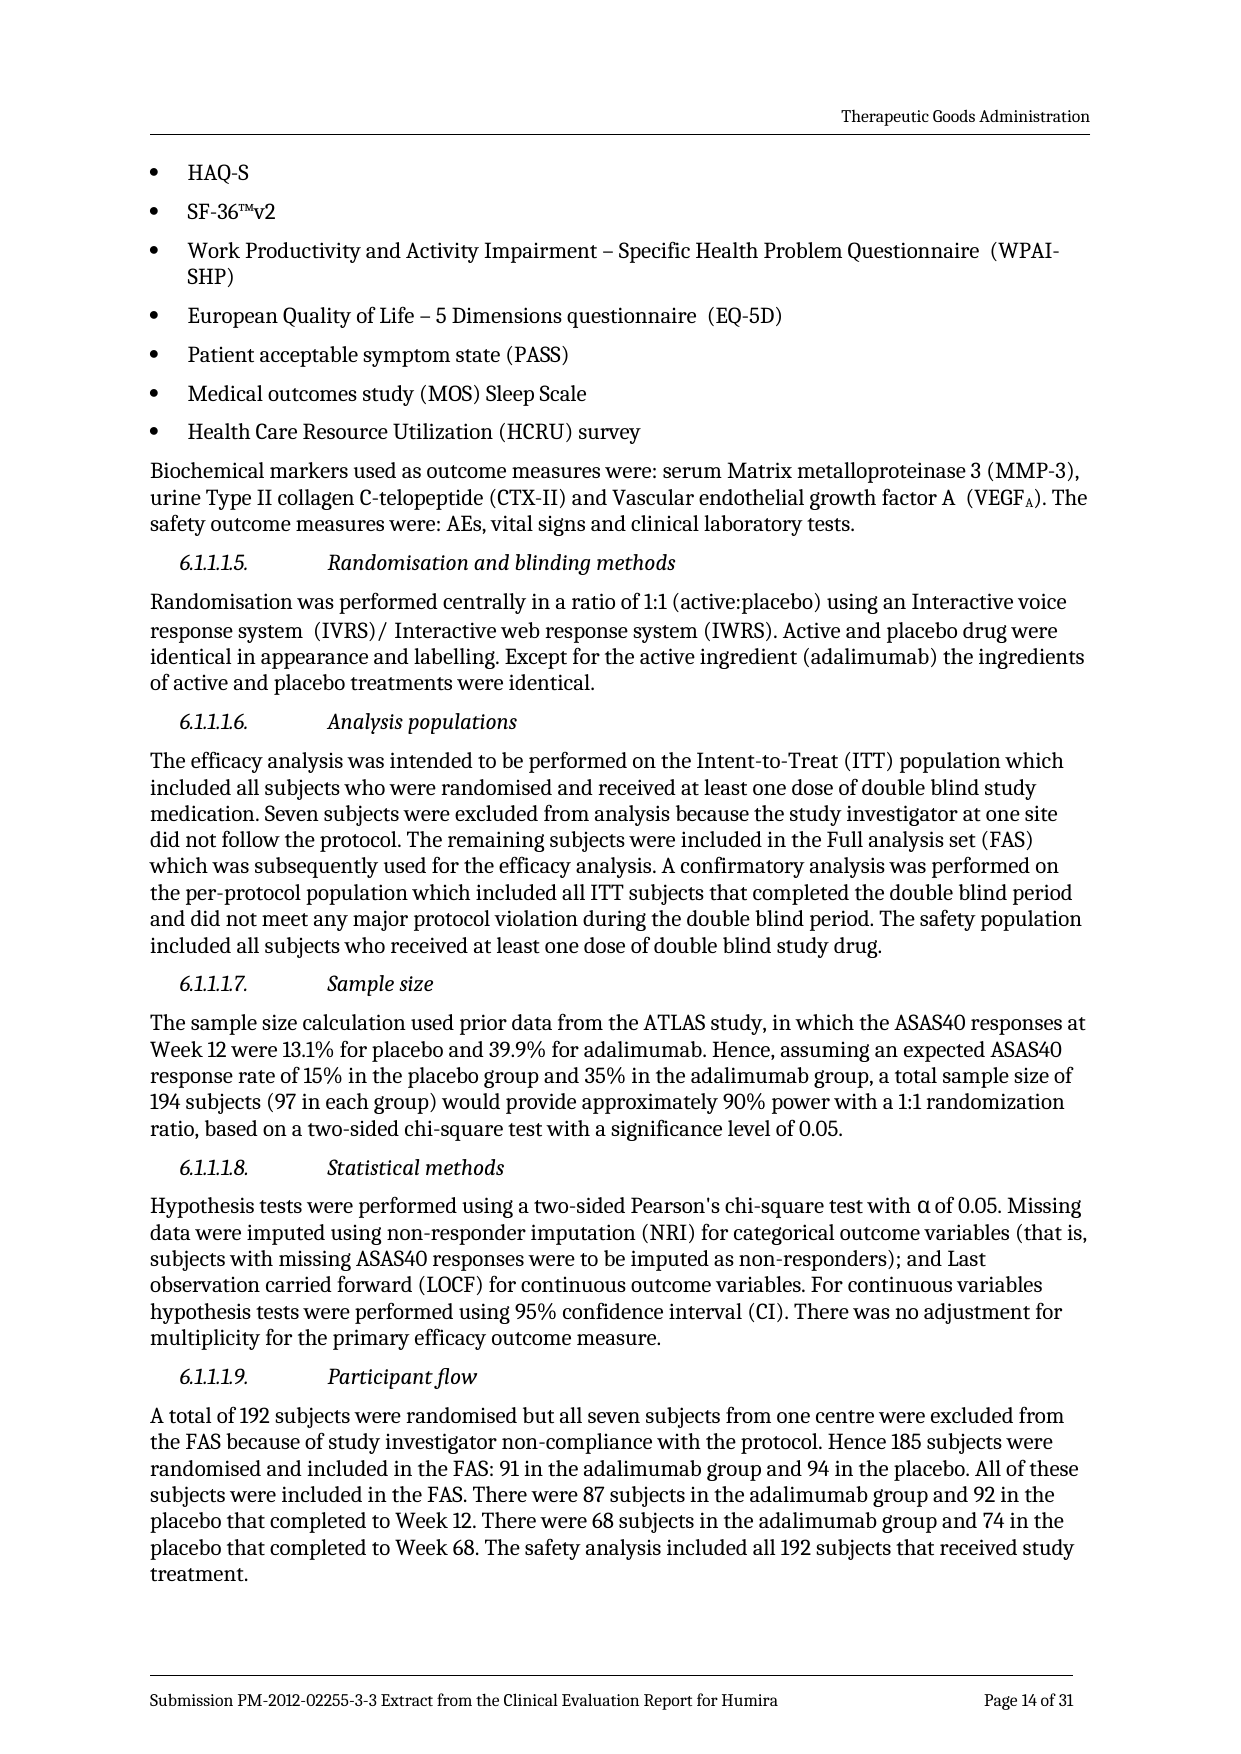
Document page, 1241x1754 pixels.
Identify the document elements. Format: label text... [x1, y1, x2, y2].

text Randomisation was performed centrally in a ratio of 1:1 (active:placebo) using an Interactive voice response system (IVRS)/ Interactive web response system (IWRS). Active and placebo drug were identical in appearance and labelling. Except for the active ingredient (adalimumab) the ingredients of active and placebo treatments were identical. [150, 588, 1090, 697]
text Biochemical markers used as outcome measures were: serum Matrix metalloproteinase 3 (MMP-3), urine Type II collagen C-telopeptide (CTX-II) and Vascular endothelial growth factor A (VEGFA). The safety outcome measures were: AEs, vital signs and clinical laboratory tests. [150, 458, 1090, 537]
subtitle Analysis populations [179, 709, 1090, 735]
text The sample size calculation used prior data from the ATLAS study, in which the ASAS40 responses at Week 12 were 13.1% for placebo and 39.9% for adalimumab. Hence, assuming an expected ASAS40 response rate of 15% in the placebo group and 35% in the adalimumab group, a total sample size of 194 subjects (97 in each group) would provide approximately 90% power with a 1:1 randomization ratio, based on a two-sided chi-square test with a significance level of 0.05. [150, 1010, 1090, 1142]
list HAQ-S [150, 160, 1090, 186]
list European Quality of Life – 5 Dimensions questionnaire (EQ-5D) [150, 303, 1090, 329]
list Medical outcomes study (MOS) Sleep Scale [150, 380, 1090, 407]
text A total of 192 subjects were randomised but all seven subjects from one centre were excluded from the FAS because of study investigator non-compliance with the protocol. Hence 185 subjects were randomised and included in the FAS: 91 in the adalimumab group and 94 in the placebo. All of these subjects were included in the FAS. There were 87 subjects in the adalimumab group and 92 in the placebo that completed to Week 12. There were 68 subjects in the adalimumab group and 74 in the placebo that completed to Week 68. The safety analysis included all 192 subjects that received study treatment. [150, 1403, 1090, 1587]
text The efficacy analysis was intended to be performed on the Intent-to-Treat (ITT) population which included all subjects who were randomised and received at least one dose of double blind study medication. Seven subjects were excluded from analysis because the study investigator at one site did not follow the protocol. The remaining subjects were included in the Full analysis set (FAS) which was subsequently used for the efficacy analysis. A confirmatory analysis was performed on the per-protocol population which included all ITT subjects that completed the double blind period and did not meet any major protocol violation during the double blind period. The safety population included all subjects who received at least one dose of double blind study drug. [150, 748, 1090, 959]
list Work Productivity and Activity Impairment – Specific Health Problem Questionnaire (WPAI-SHP) [150, 237, 1090, 290]
text Hypothesis tests were performed using a two-sided Pearson's chi-square test with α of 0.05. Missing data were imputed using non-responder imputation (NRI) for categorical outcome variables (that is, subjects with missing ASAS40 responses were to be imputed as non-responders); and Last observation carried forward (LOCF) for continuous outcome variables. For continuous variables hypothesis tests were performed using 95% confidence interval (CI). There was no adjustment for multiplicity for the primary efficacy outcome measure. [150, 1193, 1090, 1351]
subtitle Randomisation and blinding methods [179, 549, 1090, 576]
list SF-36™v2 [150, 198, 1090, 225]
list Patient acceptable symptom state (PASS) [150, 341, 1090, 368]
list Health Care Resource Utilization (HCRU) survey [150, 419, 1090, 446]
subtitle Participant flow [179, 1364, 1090, 1390]
subtitle Sample size [179, 971, 1090, 998]
subtitle Statistical methods [179, 1154, 1090, 1181]
